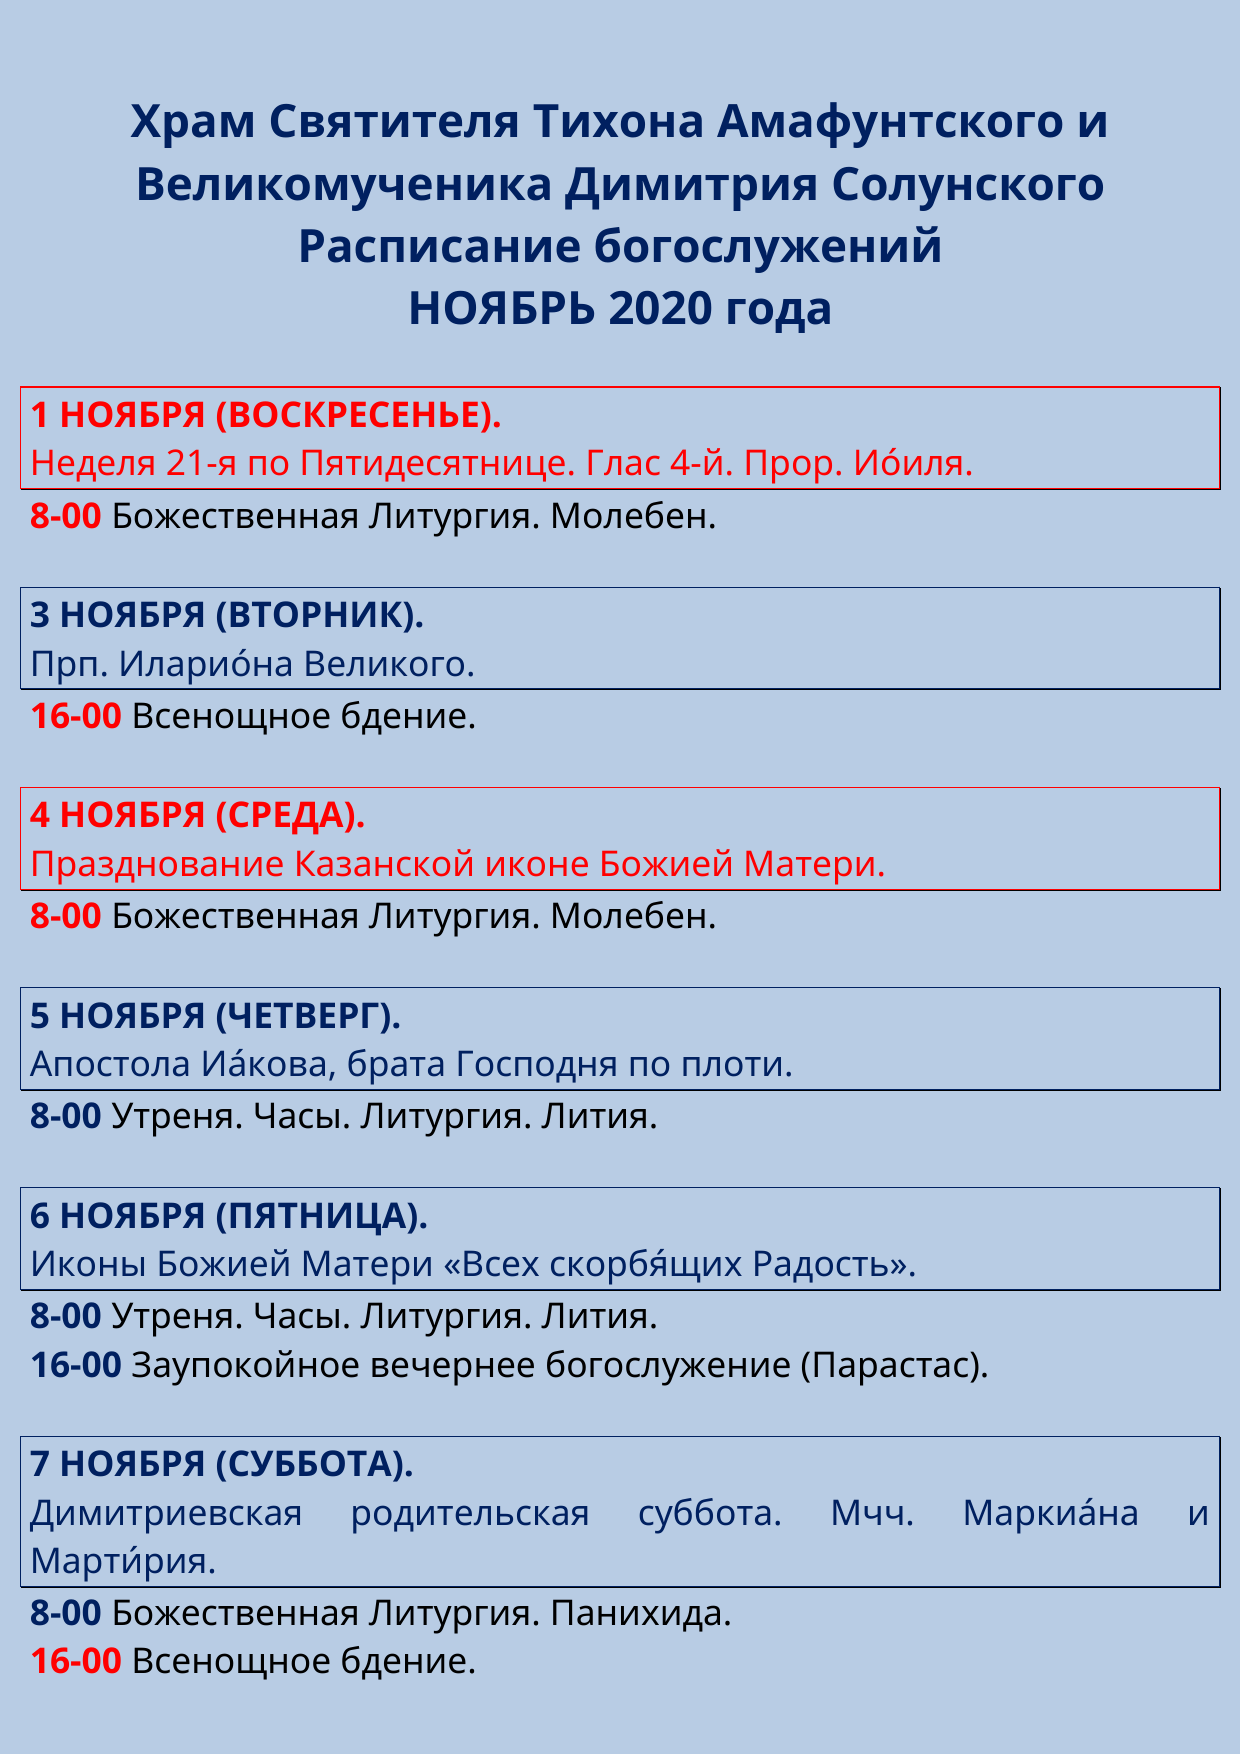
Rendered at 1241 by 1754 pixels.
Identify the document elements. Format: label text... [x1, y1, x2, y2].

text 8-00 Утреня. Часы. Литургия. Лития. [29, 1091, 1211, 1139]
text 6 ноября (пятница). [21, 1188, 1219, 1236]
text Великомученика Димитрия Солунского [29, 151, 1211, 213]
text 8-00 Божественная Литургия. Молебен. [29, 490, 1211, 538]
text 16-00 Заупокойное вечернее богослужение (Парастас). [29, 1339, 1211, 1387]
text Иконы Божией Матери «Всех скорбя́щих Радость». [21, 1236, 1219, 1289]
text Прп. Иларио́на Великого. [21, 635, 1219, 688]
text 8-00 Божественная Литургия. Панихида. [29, 1588, 1211, 1636]
text Неделя 21-я по Пятидесятнице. Глас 4-й. Прор. Ио́иля. [21, 435, 1219, 488]
text 16-00 Всенощное бдение. [29, 690, 1211, 739]
text 5 ноября (четверг). [21, 988, 1219, 1035]
text 1 ноября (Воскресенье). [21, 388, 1219, 435]
text Храм Святителя Тихона Амафунтского и [29, 89, 1211, 151]
text НОЯБРЬ 2020 года [29, 276, 1211, 338]
text Апостола Иа́кова, брата Господня по плоти. [21, 1035, 1219, 1089]
text 4 ноября (среда). [21, 788, 1219, 835]
text 16-00 Всенощное бдение. [29, 1636, 1211, 1684]
text Празднование Казанской иконе Божией Матери. [21, 835, 1219, 889]
text 8-00 Утреня. Часы. Литургия. Лития. [29, 1291, 1211, 1339]
text 7 ноября (суббота). [21, 1437, 1219, 1484]
text 8-00 Божественная Литургия. Молебен. [29, 891, 1211, 939]
text 3 ноября (вторник). [21, 588, 1219, 635]
text Димитриевская родительская суббота. Мчч. Маркиа́на и Марти́рия. [21, 1484, 1219, 1586]
text Расписание богослужений [29, 213, 1211, 276]
